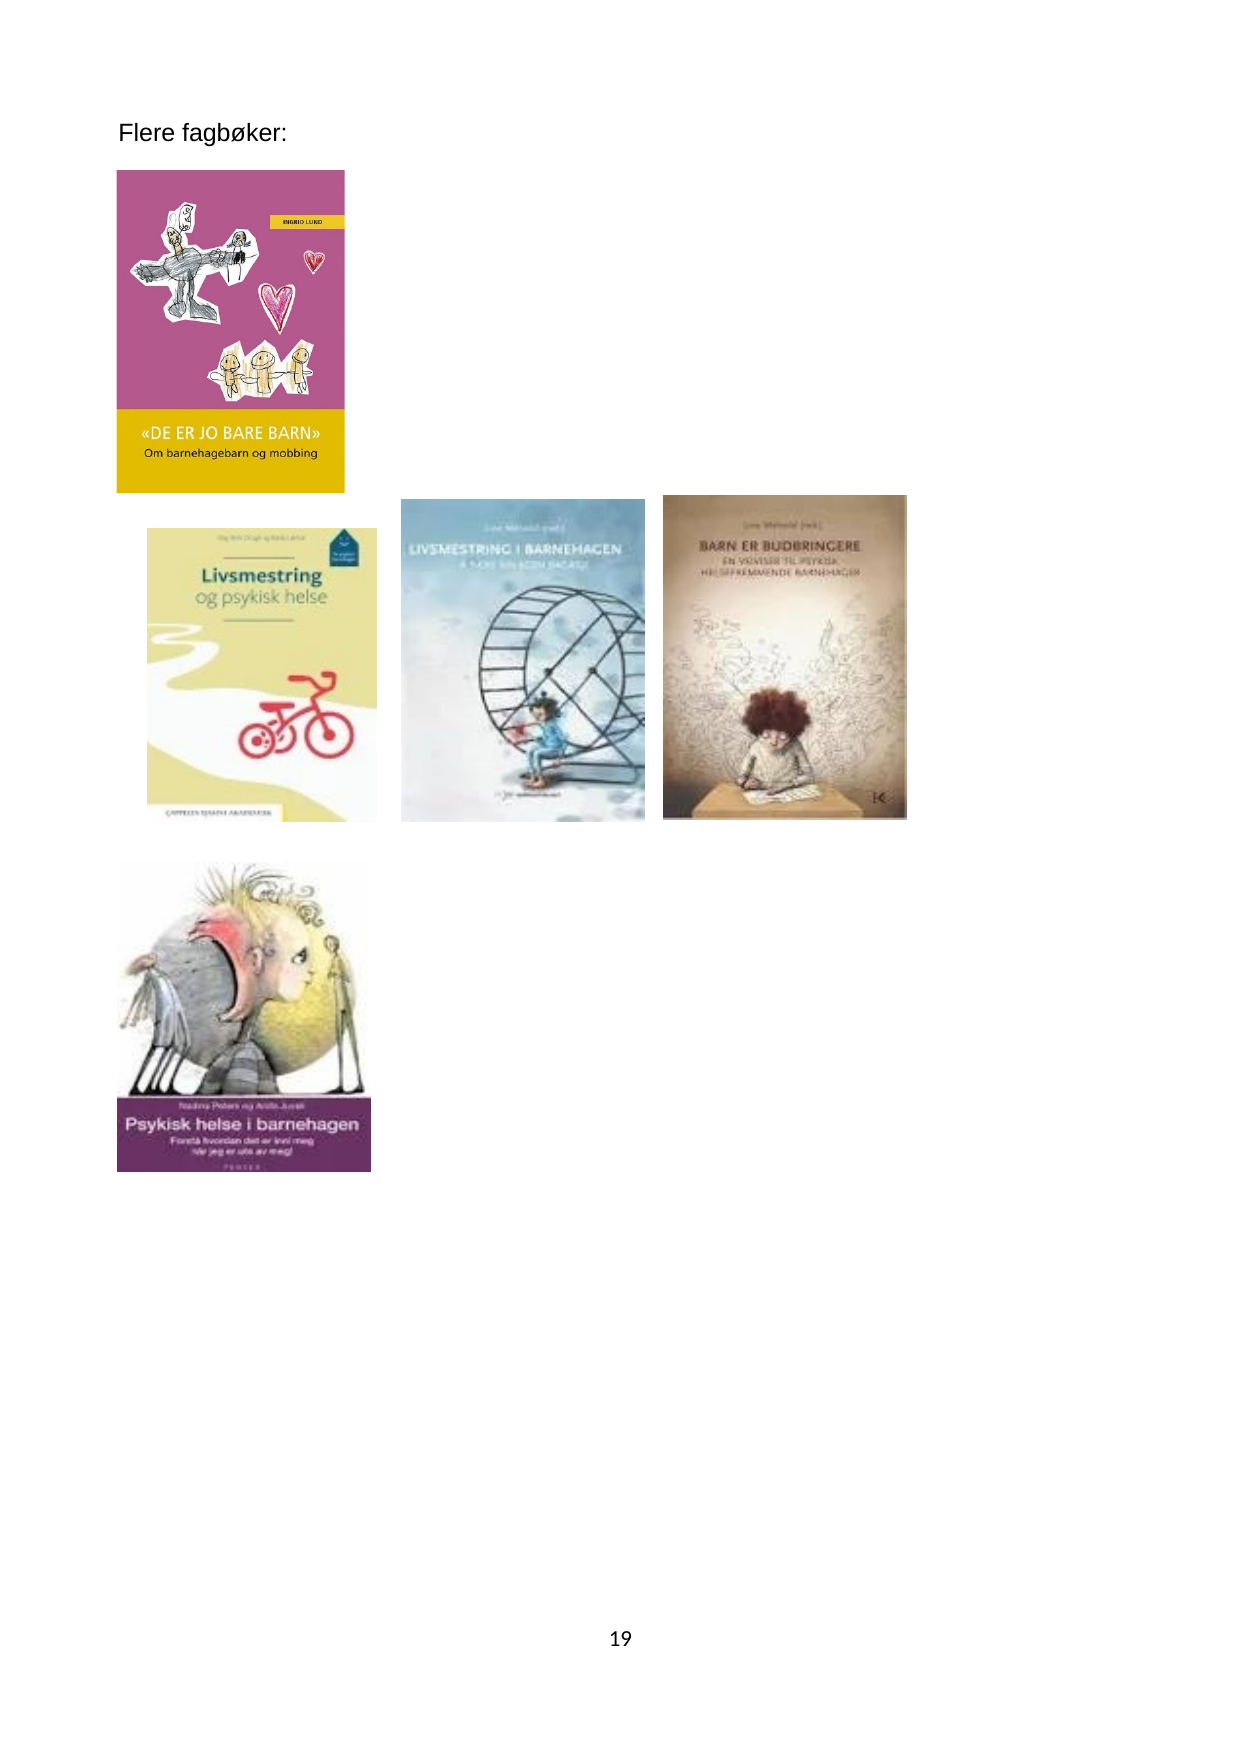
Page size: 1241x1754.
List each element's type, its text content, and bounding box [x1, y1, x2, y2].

picture [147, 528, 377, 822]
picture [401, 499, 645, 822]
text Flere fagbøker: [118, 118, 1122, 147]
picture [663, 495, 907, 820]
picture [117, 862, 371, 1172]
picture [116, 170, 345, 493]
